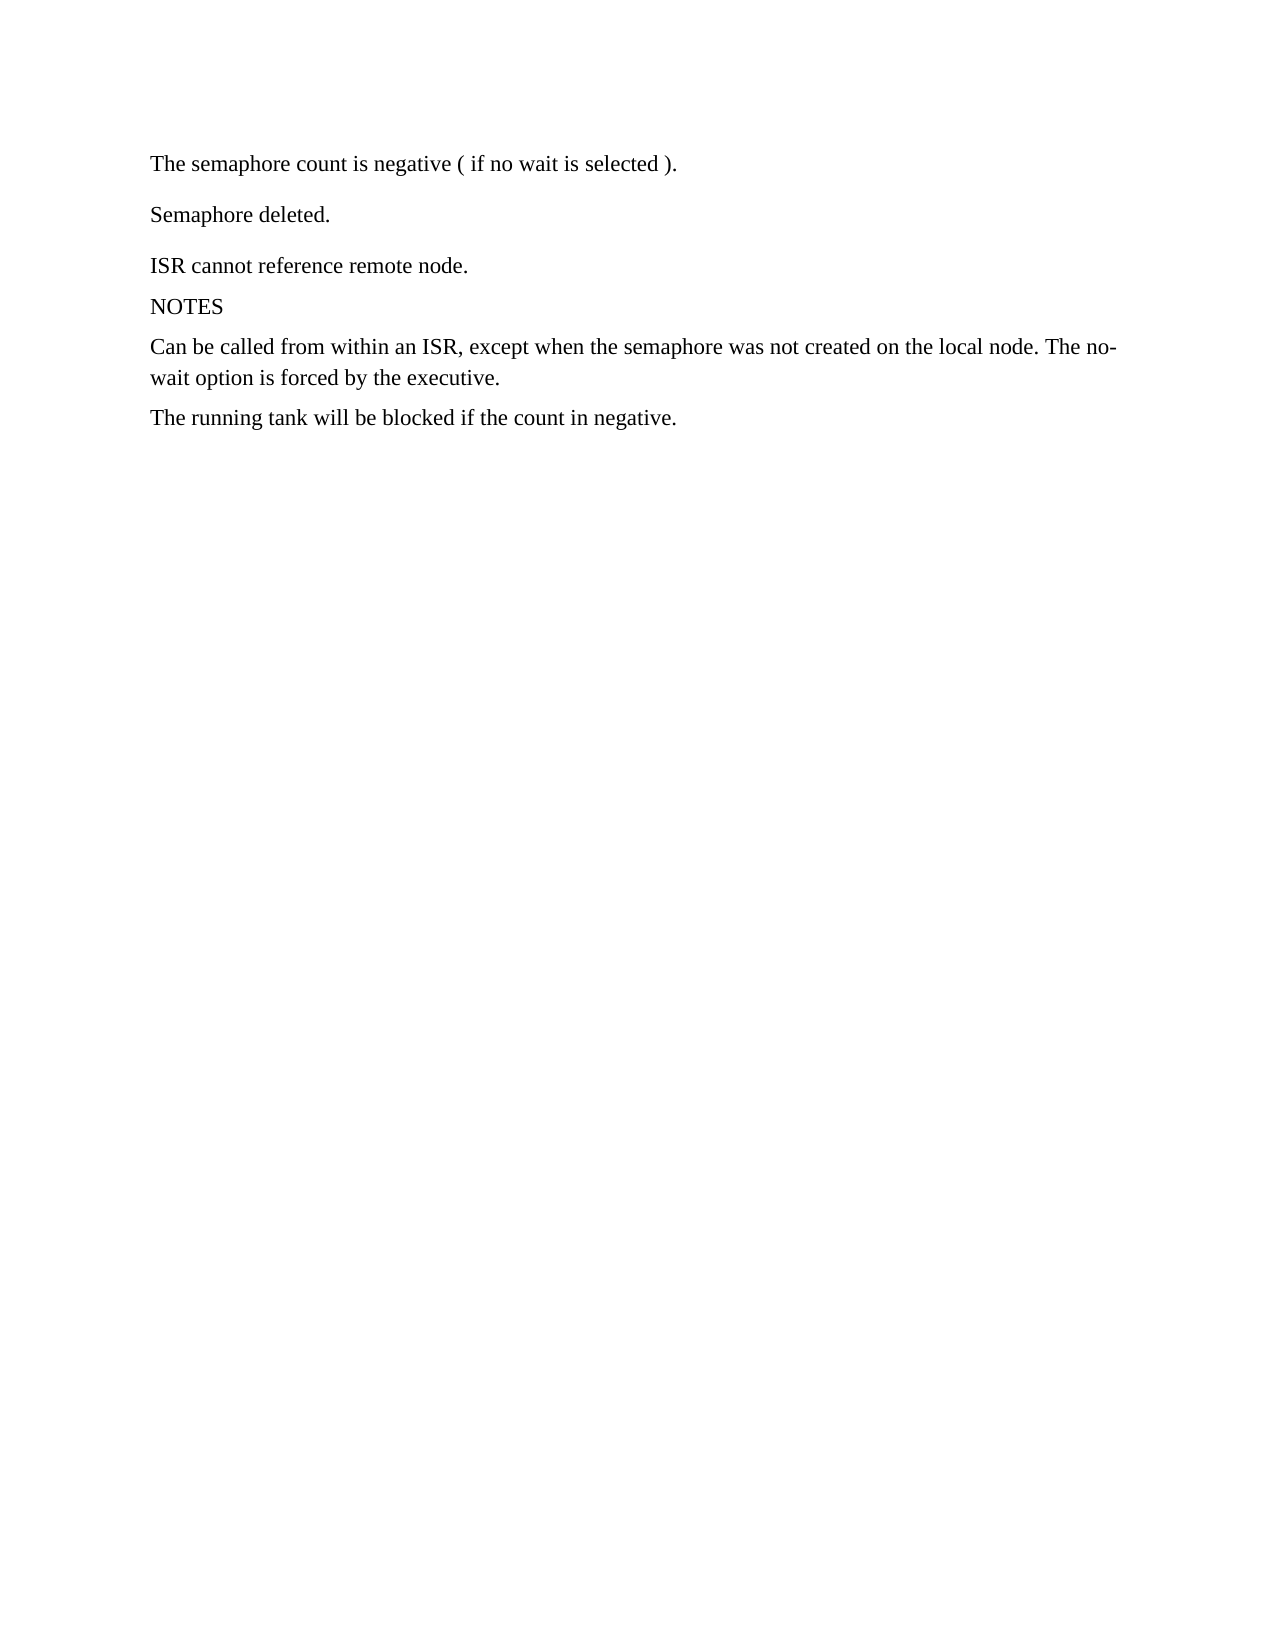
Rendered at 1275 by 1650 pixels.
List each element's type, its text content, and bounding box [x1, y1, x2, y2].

text NOTES [150, 293, 1125, 319]
text Can be called from within an ISR, except when the semaphore was not created on the local node. The no-wait option is forced by the executive. [150, 333, 1125, 390]
text Semaphore deleted. [150, 201, 1125, 227]
text The running tank will be blocked if the count in negative. [150, 404, 1125, 431]
text The semaphore count is negative ( if no wait is selected ). [150, 150, 1125, 176]
text ISR cannot reference remote node. [150, 252, 1125, 278]
